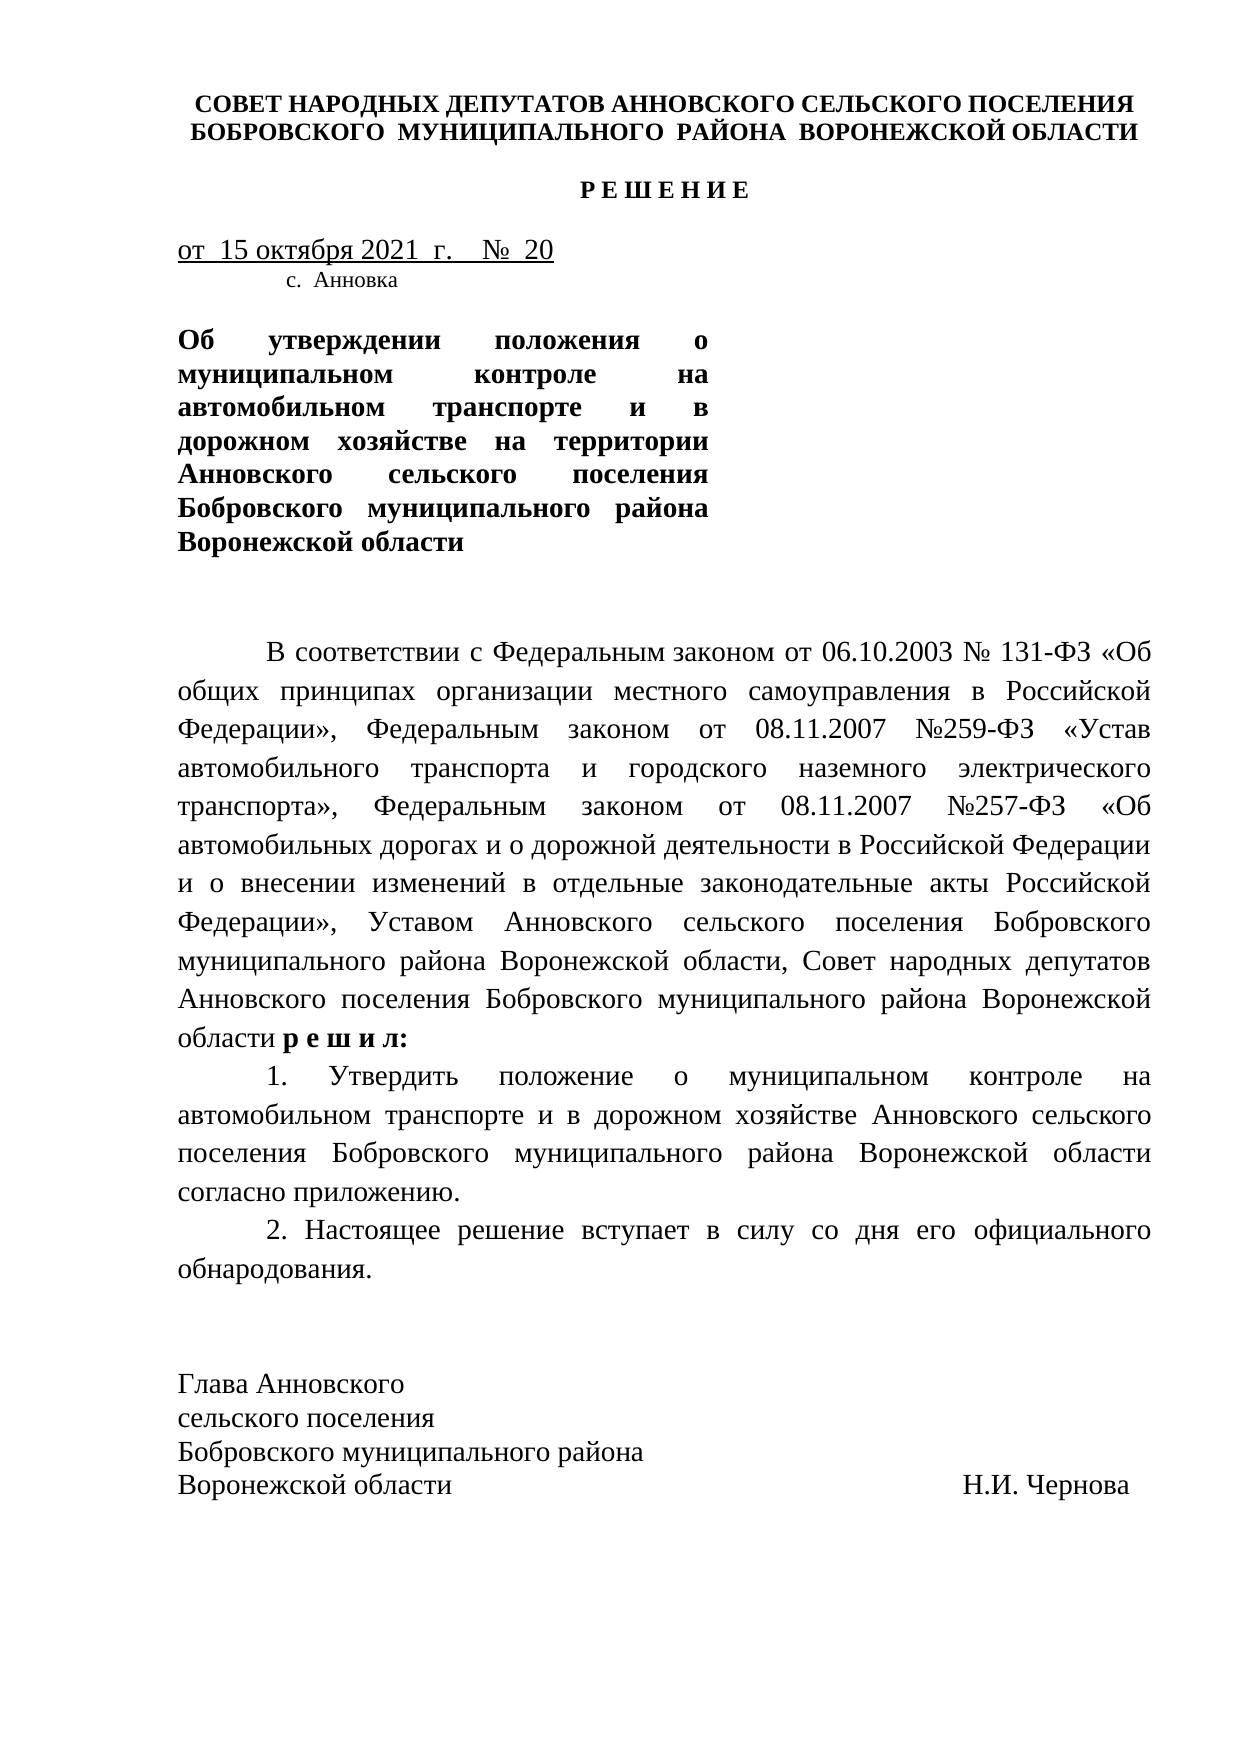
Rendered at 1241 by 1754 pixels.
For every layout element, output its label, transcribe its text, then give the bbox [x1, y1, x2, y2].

text с. Анновка [177, 266, 1152, 292]
text 1. Утвердить положение о муниципальном контроле на автомобильном транспорте и в дорожном хозяйстве Анновского сельского поселения Бобровского муниципального района Воронежской области согласно приложению. [177, 1058, 1152, 1207]
text В соответствии с Федеральным законом от 06.10.2003 № 131-ФЗ «Об общих принципах организации местного самоуправления в Российской Федерации», Федеральным законом от 08.11.2007 №259-ФЗ «Устав автомобильного транспорта и городского наземного электрического транспорта», Федеральным законом от 08.11.2007 №257-ФЗ «Об автомобильных дорогах и о дорожной деятельности в Российской Федерации и о внесении изменений в отдельные законодательные акты Российской Федерации», Уставом Анновского сельского поселения Бобровского муниципального района Воронежской области, Совет народных депутатов Анновского поселения Бобровского муниципального района Воронежской области р е ш и л: [177, 634, 1152, 1053]
text СОВЕТ НАРОДНЫХ ДЕПУТАТОВ АННОВСКОГО СЕЛЬСКОГО ПОСЕЛЕНИЯ БОБРОВСКОГО МУНИЦИПАЛЬНОГО РАЙОНА ВОРОНЕЖСКОЙ ОБЛАСТИ [177, 89, 1152, 146]
text Р Е Ш Е Н И Е [177, 175, 1152, 204]
text Глава Анновского [177, 1367, 1152, 1400]
text от 15 октября 2021 г. № 20 [177, 232, 1152, 266]
text сельского поселения [177, 1400, 1152, 1434]
text Об утверждении положения о муниципальном контроле на автомобильном транспорте и в дорожном хозяйстве на территории Анновского сельского поселения Бобровского муниципального района Воронежской области [177, 322, 709, 557]
text Бобровского муниципального района [177, 1434, 1152, 1467]
text 2. Настоящее решение вступает в силу со дня его официального обнародования. [177, 1212, 1152, 1284]
text Воронежской области Н.И. Чернова [177, 1467, 1152, 1501]
